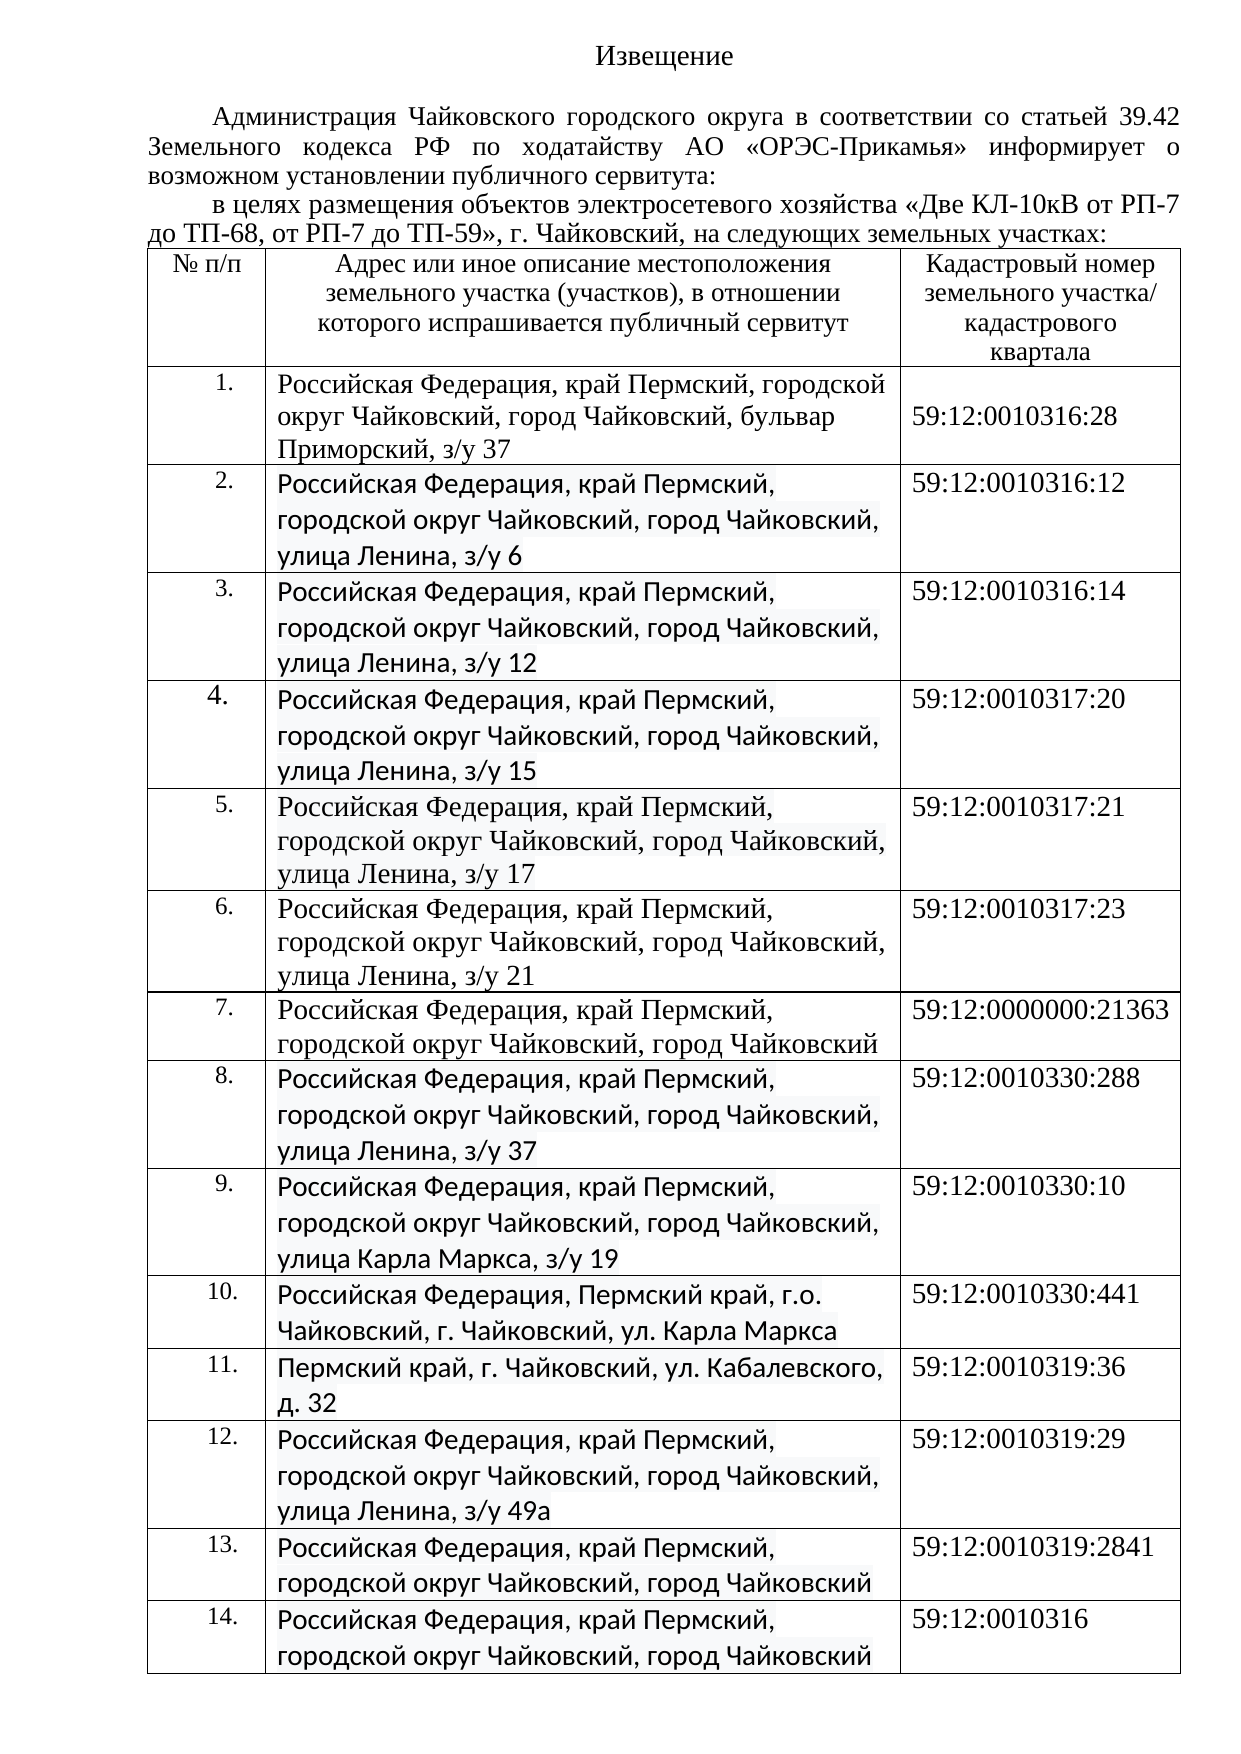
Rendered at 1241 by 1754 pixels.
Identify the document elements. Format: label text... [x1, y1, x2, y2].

table_cell Российская Федерация, край Пермский, городской округ Чайковский, город Чайковский, улица Ленина, з/у 6 [523, 465, 900, 572]
table_cell 59:12:0010317:23 [901, 891, 1180, 991]
table_cell [148, 1061, 265, 1167]
table_cell [148, 465, 265, 572]
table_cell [776, 1601, 900, 1672]
table_cell 59:12:0010330:288 [901, 1061, 1180, 1167]
text Извещение [148, 38, 1181, 71]
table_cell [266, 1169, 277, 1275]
table_cell 59:12:0010316:14 [901, 573, 1180, 680]
table_header Адрес или иное описание местоположения земельного участка (участков), в отношении которого испрашивается публичный сервитут [266, 249, 900, 366]
table_cell Российская Федерация, край Пермский, городской округ Чайковский, город Чайковский, улица Ленина, з/у 21 [535, 891, 900, 991]
table_cell [148, 1529, 265, 1600]
table_cell Российская Федерация, край Пермский, городской округ Чайковский, город Чайковский, улица Ленина, з/у 12 [266, 573, 900, 680]
table_cell Российская Федерация, край Пермский, городской округ Чайковский, город Чайковский, улица Карла Маркса, з/у 19 [619, 1169, 900, 1275]
table_header Кадастровый номер земельного участка/ кадастрового квартала [901, 249, 1180, 366]
table_cell [148, 1349, 265, 1420]
table_cell 59:12:0010316 [901, 1601, 1180, 1672]
table_cell [148, 681, 265, 788]
table_cell [148, 993, 265, 1059]
table_cell 59:12:0010316:12 [901, 465, 1180, 572]
table_cell 59:12:0010319:2841 [901, 1529, 1180, 1600]
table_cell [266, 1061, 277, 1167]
table_header № п/п [148, 249, 265, 366]
table_cell 59:12:0010316:28 [901, 367, 1180, 464]
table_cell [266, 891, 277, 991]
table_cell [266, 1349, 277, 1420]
table_cell [148, 573, 265, 680]
table_cell Российская Федерация, край Пермский, городской округ Чайковский, город Чайковский, улица Ленина, з/у 17 [535, 789, 900, 890]
table_cell [148, 1276, 265, 1348]
text в целях размещения объектов электросетевого хозяйства «Две КЛ-10кВ от РП-7 до ТП-68, от РП-7 до ТП-59», г. Чайковский, на следующих земельных участках: [148, 190, 1181, 248]
table_cell Российская Федерация, край Пермский, городской округ Чайковский, город Чайковский, бульвар Приморский, з/у 37 [266, 367, 900, 464]
table_cell Российская Федерация, край Пермский, городской округ Чайковский, город Чайковский, улица Ленина, з/у 15 [266, 681, 900, 788]
table_cell 59:12:0010330:10 [901, 1169, 1180, 1275]
table_cell Пермский край, г. Чайковский, ул. Кабалевского, д. 32 [337, 1349, 900, 1420]
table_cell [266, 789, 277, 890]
table_cell Российская Федерация, край Пермский, городской округ Чайковский, город Чайковский, улица Ленина, з/у 49а [551, 1421, 900, 1528]
table_cell [148, 891, 265, 991]
table_cell Российская Федерация, край Пермский, городской округ Чайковский, город Чайковский [774, 993, 900, 1059]
table_cell 59:12:0000000:21363 [901, 993, 1180, 1059]
table_cell [148, 789, 265, 890]
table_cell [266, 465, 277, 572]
table_cell 59:12:0010317:20 [901, 681, 1180, 788]
table_cell [148, 1601, 265, 1672]
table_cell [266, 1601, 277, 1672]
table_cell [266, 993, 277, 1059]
table_cell 59:12:0010319:29 [901, 1421, 1180, 1528]
table_cell [148, 367, 265, 464]
text Администрация Чайковского городского округа в соответствии со статьей 39.42 Земельного кодекса РФ по ходатайству АО «ОРЭС-Прикамья» информирует о возможном установлении публичного сервитута: [148, 102, 1181, 190]
table_cell [148, 1421, 265, 1528]
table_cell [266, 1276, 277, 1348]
table_cell 59:12:0010319:36 [901, 1349, 1180, 1420]
table_cell Российская Федерация, Пермский край, г.о. Чайковский, г. Чайковский, ул. Карла Маркса [822, 1276, 900, 1348]
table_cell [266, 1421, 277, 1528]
table_cell Российская Федерация, край Пермский, городской округ Чайковский, город Чайковский, улица Ленина, з/у 37 [537, 1061, 900, 1167]
table_cell Российская Федерация, край Пермский, городской округ Чайковский, город Чайковский [266, 1529, 900, 1600]
table_cell 59:12:0010317:21 [901, 789, 1180, 890]
table_cell 59:12:0010330:441 [901, 1276, 1180, 1348]
table_cell [148, 1169, 265, 1275]
